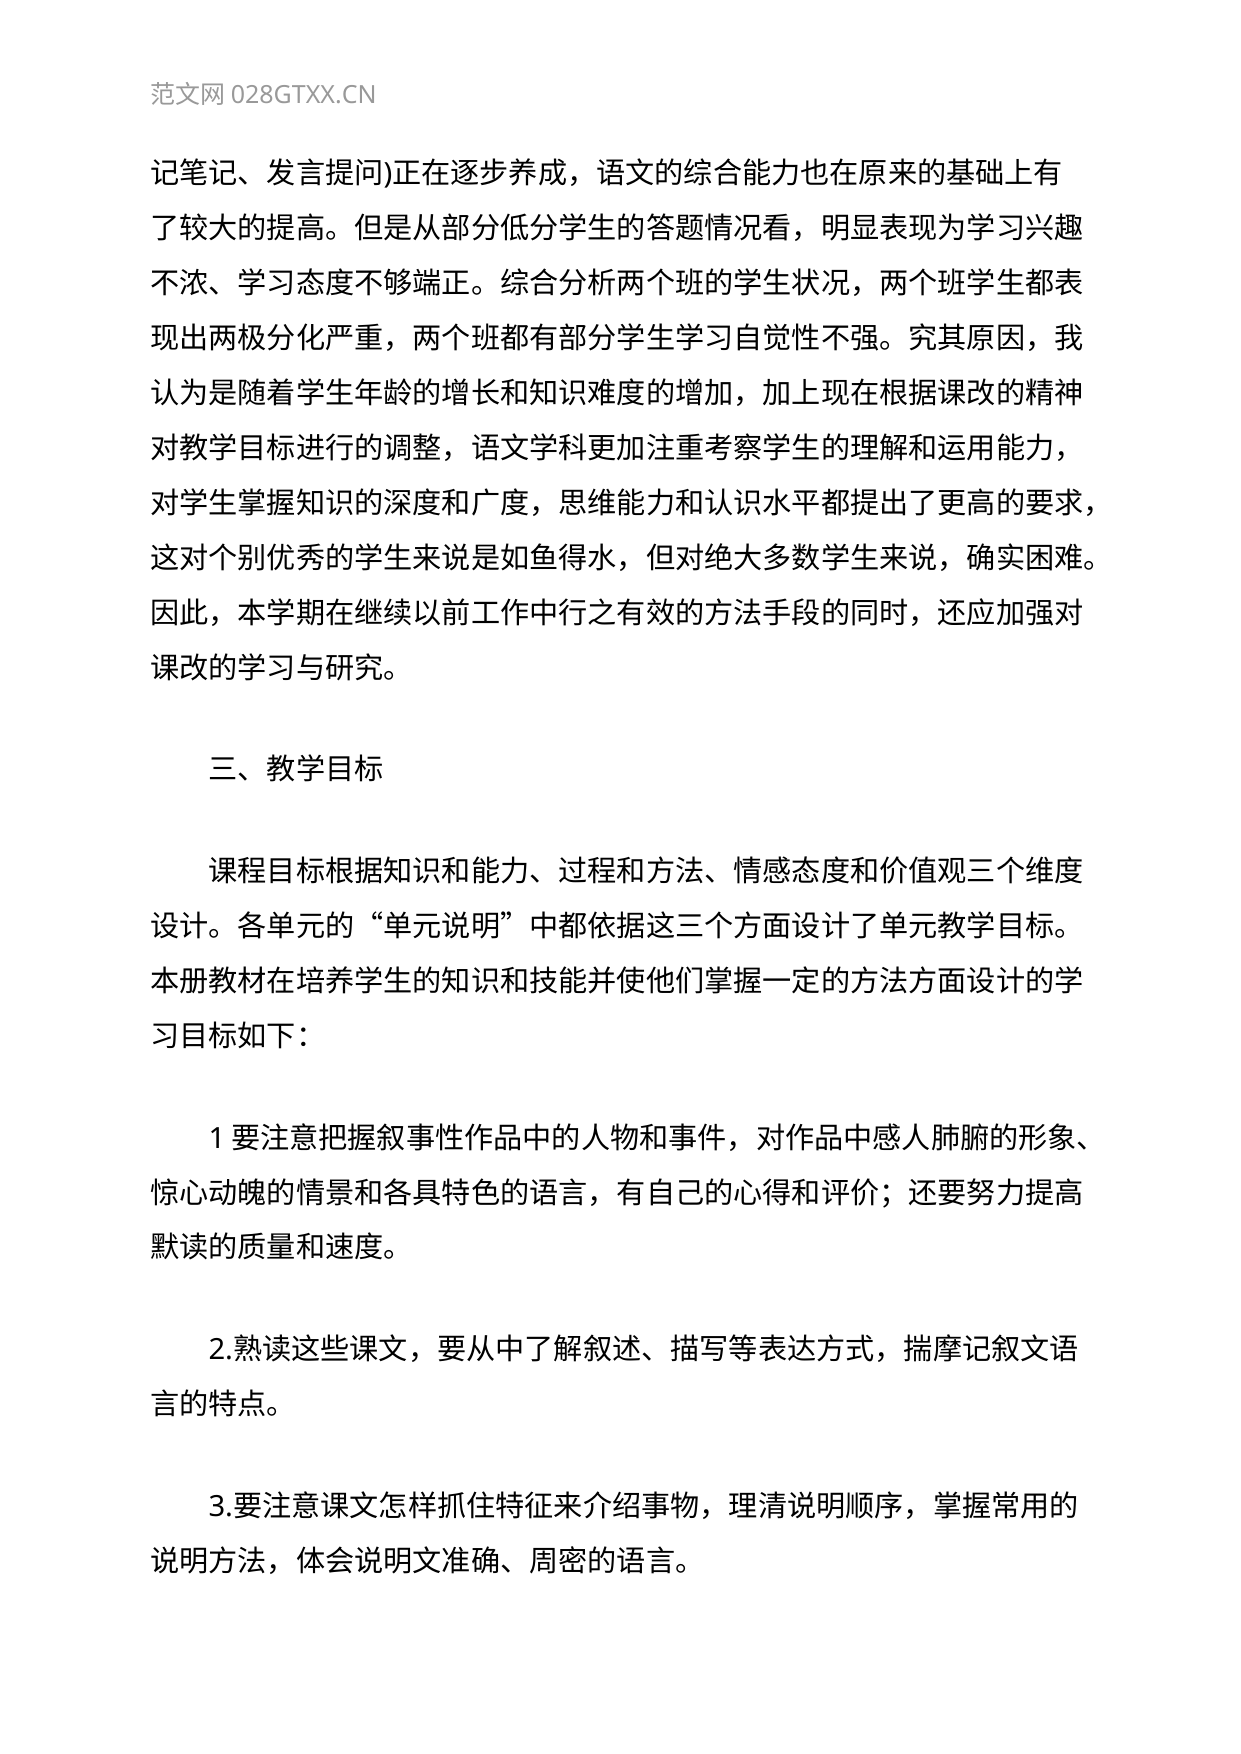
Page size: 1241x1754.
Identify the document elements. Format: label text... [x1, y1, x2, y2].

text 2.熟读这些课文，要从中了解叙述、描写等表达方式，揣摩记叙文语言的特点。 [150, 1326, 1090, 1423]
text 课程目标根据知识和能力、过程和方法、情感态度和价值观三个维度设计。各单元的“单元说明”中都依据这三个方面设计了单元教学目标。本册教材在培养学生的知识和技能并使他们掌握一定的方法方面设计的学习目标如下： [150, 848, 1090, 1055]
text 三、教学目标 [150, 746, 1090, 788]
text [150, 150, 1090, 686]
text 1要注意把握叙事性作品中的人物和事件，对作品中感人肺腑的形象、惊心动魄的情景和各具特色的语言，有自己的心得和评价；还要努力提高默读的质量和速度。 [150, 1114, 1090, 1266]
text 3.要注意课文怎样抓住特征来介绍事物，理清说明顺序，掌握常用的说明方法，体会说明文准确、周密的语言。 [150, 1483, 1090, 1580]
